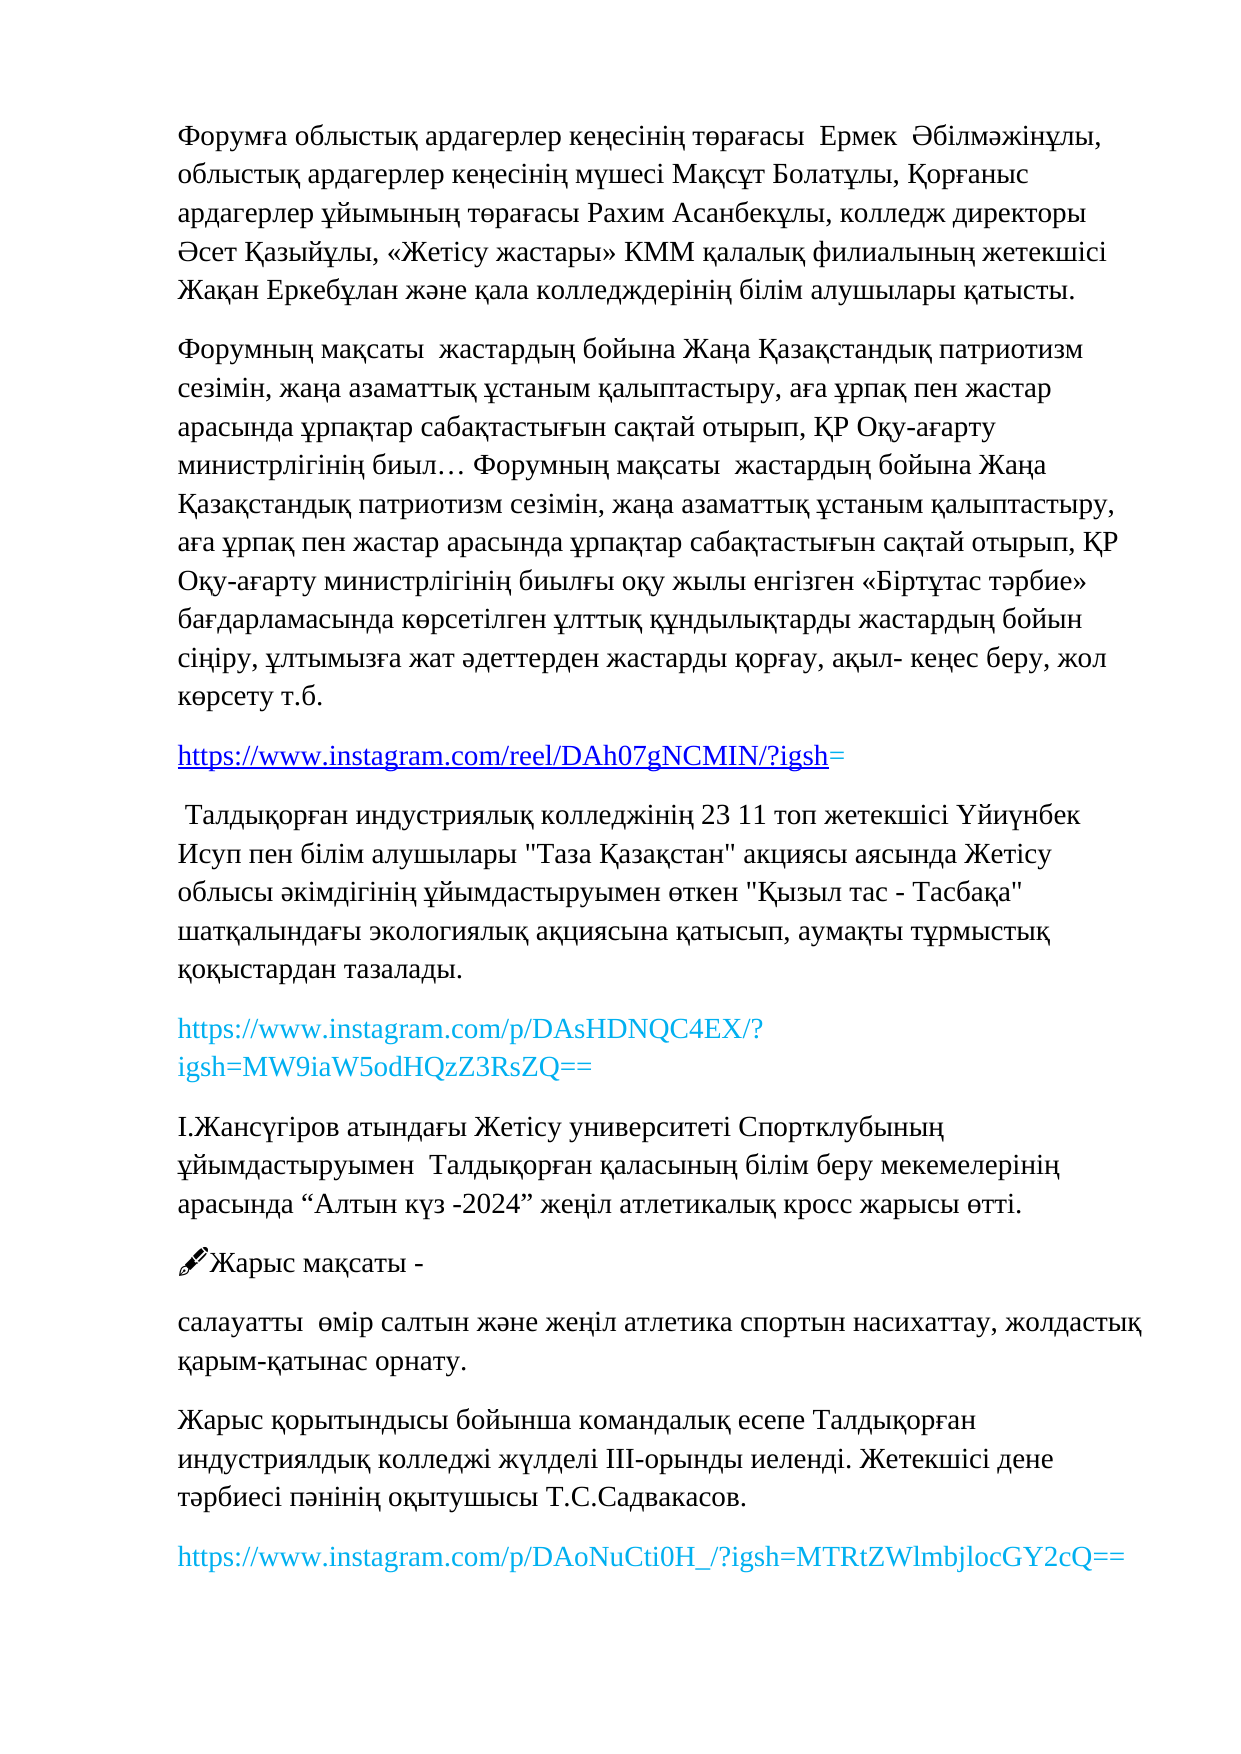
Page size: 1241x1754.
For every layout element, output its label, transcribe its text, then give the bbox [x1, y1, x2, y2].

text салауатты өмір салтын және жеңіл атлетика спортын насихаттау, жолдастық қарым-қатынас орнату. [177, 1304, 1152, 1377]
text І.Жансүгіров атындағы Жетісу университеті Спортклубының ұйымдастыруымен Талдықорған қаласының білім беру мекемелерінің арасында “Алтын күз -2024” жеңіл атлетикалық кросс жарысы өтті. [177, 1109, 1152, 1219]
text Форумның мақсаты жастардың бойына Жаңа Қазақстандық патриотизм сезімін, жаңа азаматтық ұстаным қалыптастыру, аға ұрпақ пен жастар арасында ұрпақтар сабақтастығын сақтай отырып, ҚР Оқу-ағарту министрлігінің биыл… Форумның мақсаты жастардың бойына Жаңа Қазақстандық патриотизм сезімін, жаңа азаматтық ұстаным қалыптастыру, аға ұрпақ пен жастар арасында ұрпақтар сабақтастығын сақтай отырып, ҚР Оқу-ағарту министрлігінің биылғы оқу жылы енгізген «Біртұтас тәрбие» бағдарламасында көрсетілген ұлттық құндылықтарды жастардың бойын сіңіру, ұлтымызға жат әдеттерден жастарды қорғау, ақыл- кеңес беру, жол көрсету т.б. [177, 332, 1152, 712]
text 🖋Жарыс мақсаты - [177, 1245, 1152, 1279]
text https://www.instagram.com/p/DAoNuCti0H_/?igsh=MTRtZWlmbjlocGY2cQ== [177, 1539, 1152, 1572]
text Жарыс қорытындысы бойынша командалық есепе Талдықорған индустриялдық колледжі жүлделі ІІІ-орынды иеленді. Жетекшісі дене тәрбиесі пәнінің оқытушысы Т.С.Садвакасов. [177, 1402, 1152, 1513]
text https://www.instagram.com/p/DAsHDNQC4EX/?igsh=MW9iaW5odHQzZ3RsZQ== [177, 1011, 1152, 1083]
text https://www.instagram.com/reel/DAh07gNCMIN/?igsh= [177, 738, 1152, 771]
text Форумға облыстық ардагерлер кеңесінің төрағасы Ермек Әбілмәжінұлы, облыстық ардагерлер кеңесінің мүшесі Мақсұт Болатұлы, Қорғаныс ардагерлер ұйымының төрағасы Рахим Асанбекұлы, колледж директоры Әсет Қазыйұлы, «Жетісу жастары» КММ қалалық филиалының жетекшісі Жақан Еркебұлан және қала колледждерінің білім алушылары қатысты. [177, 118, 1152, 306]
text Талдықорған индустриялық колледжінің 23 11 топ жетекшісі Үйиүнбек Исуп пен білім алушылары "Таза Қазақстан" акциясы аясында Жетісу облысы әкімдігінің ұйымдастыруымен өткен "Қызыл тас - Тасбақа" шатқалындағы экологиялық ақциясына қатысып, аумақты тұрмыстық қоқыстардан тазалады. [177, 797, 1152, 985]
